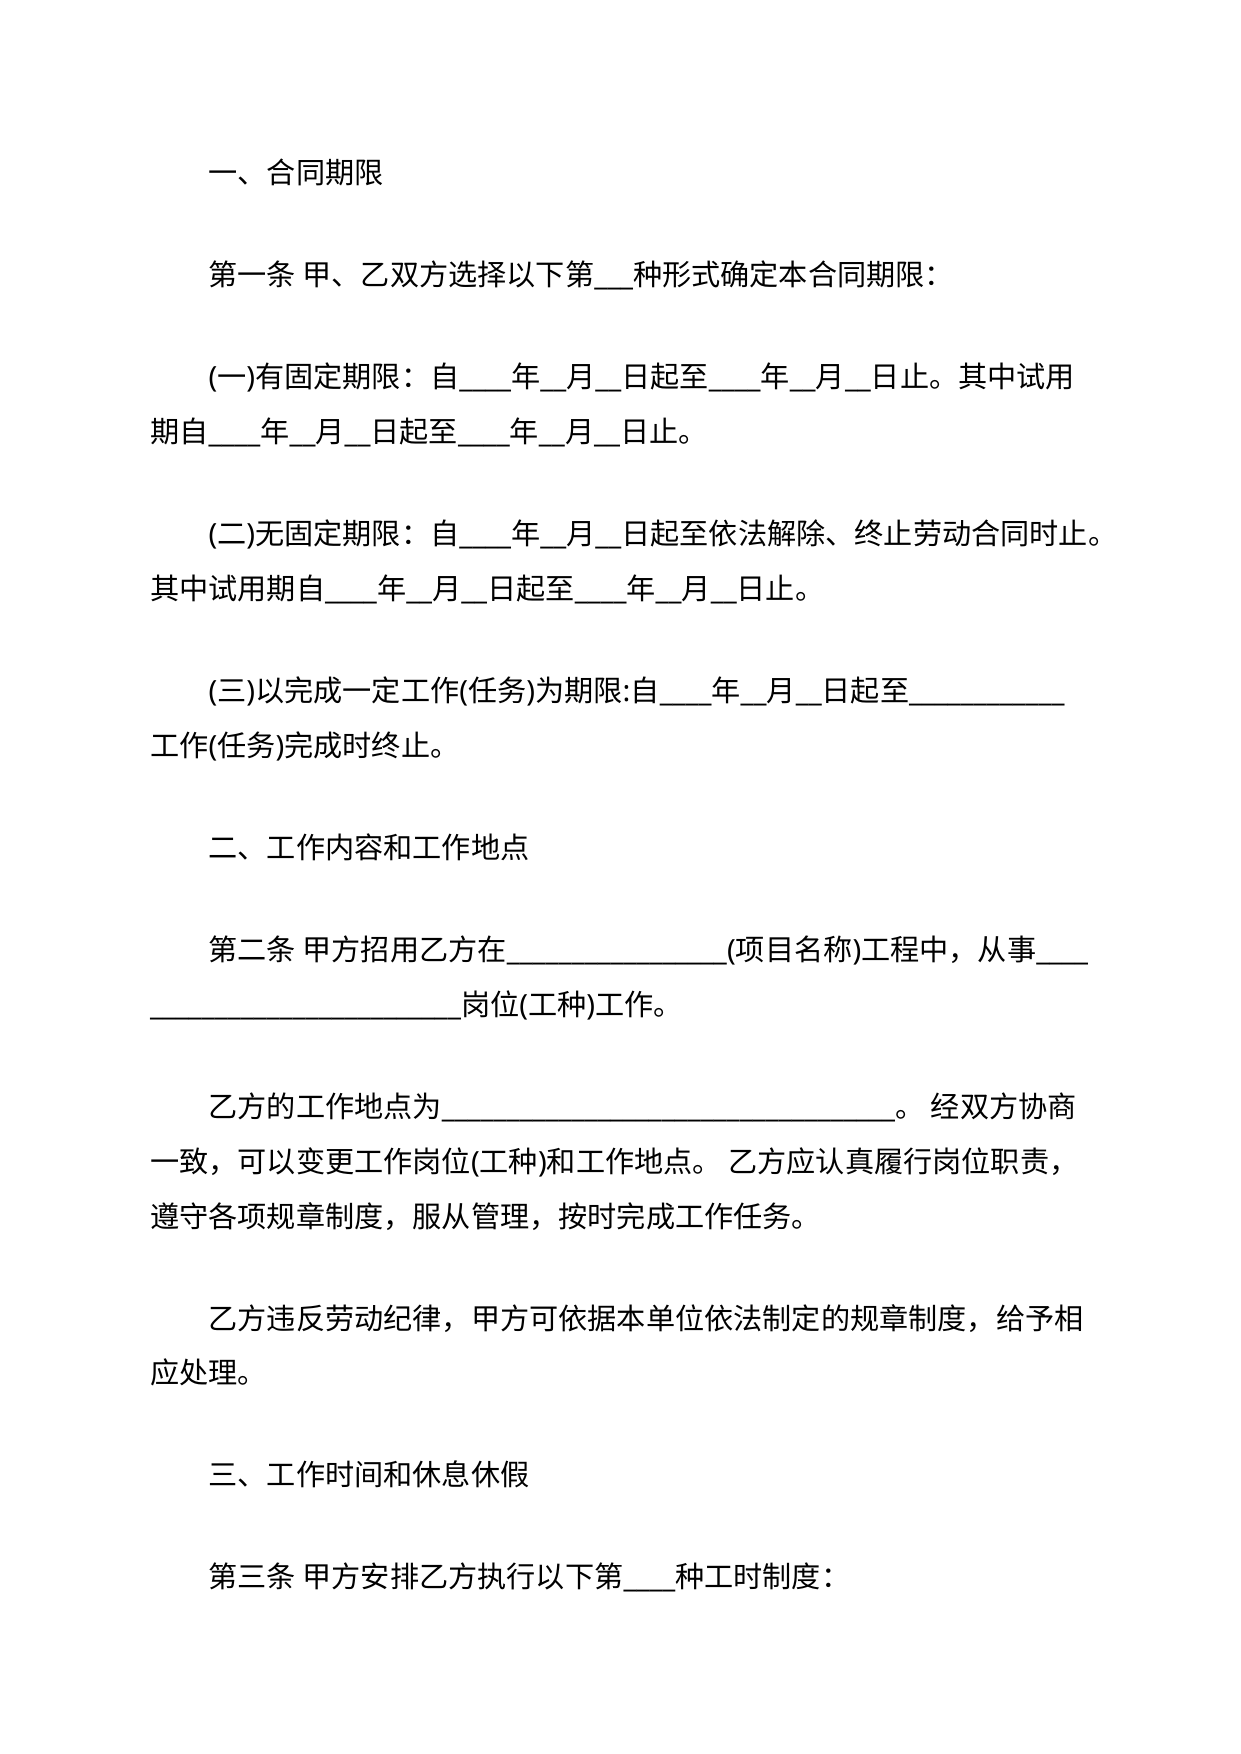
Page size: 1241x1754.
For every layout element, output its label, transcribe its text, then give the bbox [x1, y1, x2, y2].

text 第二条 甲方招用乙方在_________________(项目名称)工程中，从事____________________________岗位(工种)工作。 [150, 926, 1090, 1024]
text (一)有固定期限：自____年__月__日起至____年__月__日止。其中试用期自____年__月__日起至____年__月__日止。 [150, 354, 1090, 451]
text 第一条 甲、乙双方选择以下第___种形式确定本合同期限： [150, 252, 1090, 294]
text 一、合同期限 [150, 150, 1090, 192]
text 乙方违反劳动纪律，甲方可依据本单位依法制定的规章制度，给予相应处理。 [150, 1295, 1090, 1392]
text (三)以完成一定工作(任务)为期限:自____年__月__日起至____________工作(任务)完成时终止。 [150, 668, 1090, 765]
text 二、工作内容和工作地点 [150, 825, 1090, 867]
text 第三条 甲方安排乙方执行以下第____种工时制度： [150, 1554, 1090, 1596]
text (二)无固定期限：自____年__月__日起至依法解除、终止劳动合同时止。其中试用期自____年__月__日起至____年__月__日止。 [150, 511, 1090, 608]
text 三、工作时间和休息休假 [150, 1452, 1090, 1494]
text 乙方的工作地点为___________________________________。 经双方协商一致，可以变更工作岗位(工种)和工作地点。 乙方应认真履行岗位职责，遵守各项规章制度，服从管理，按时完成工作任务。 [150, 1083, 1090, 1236]
